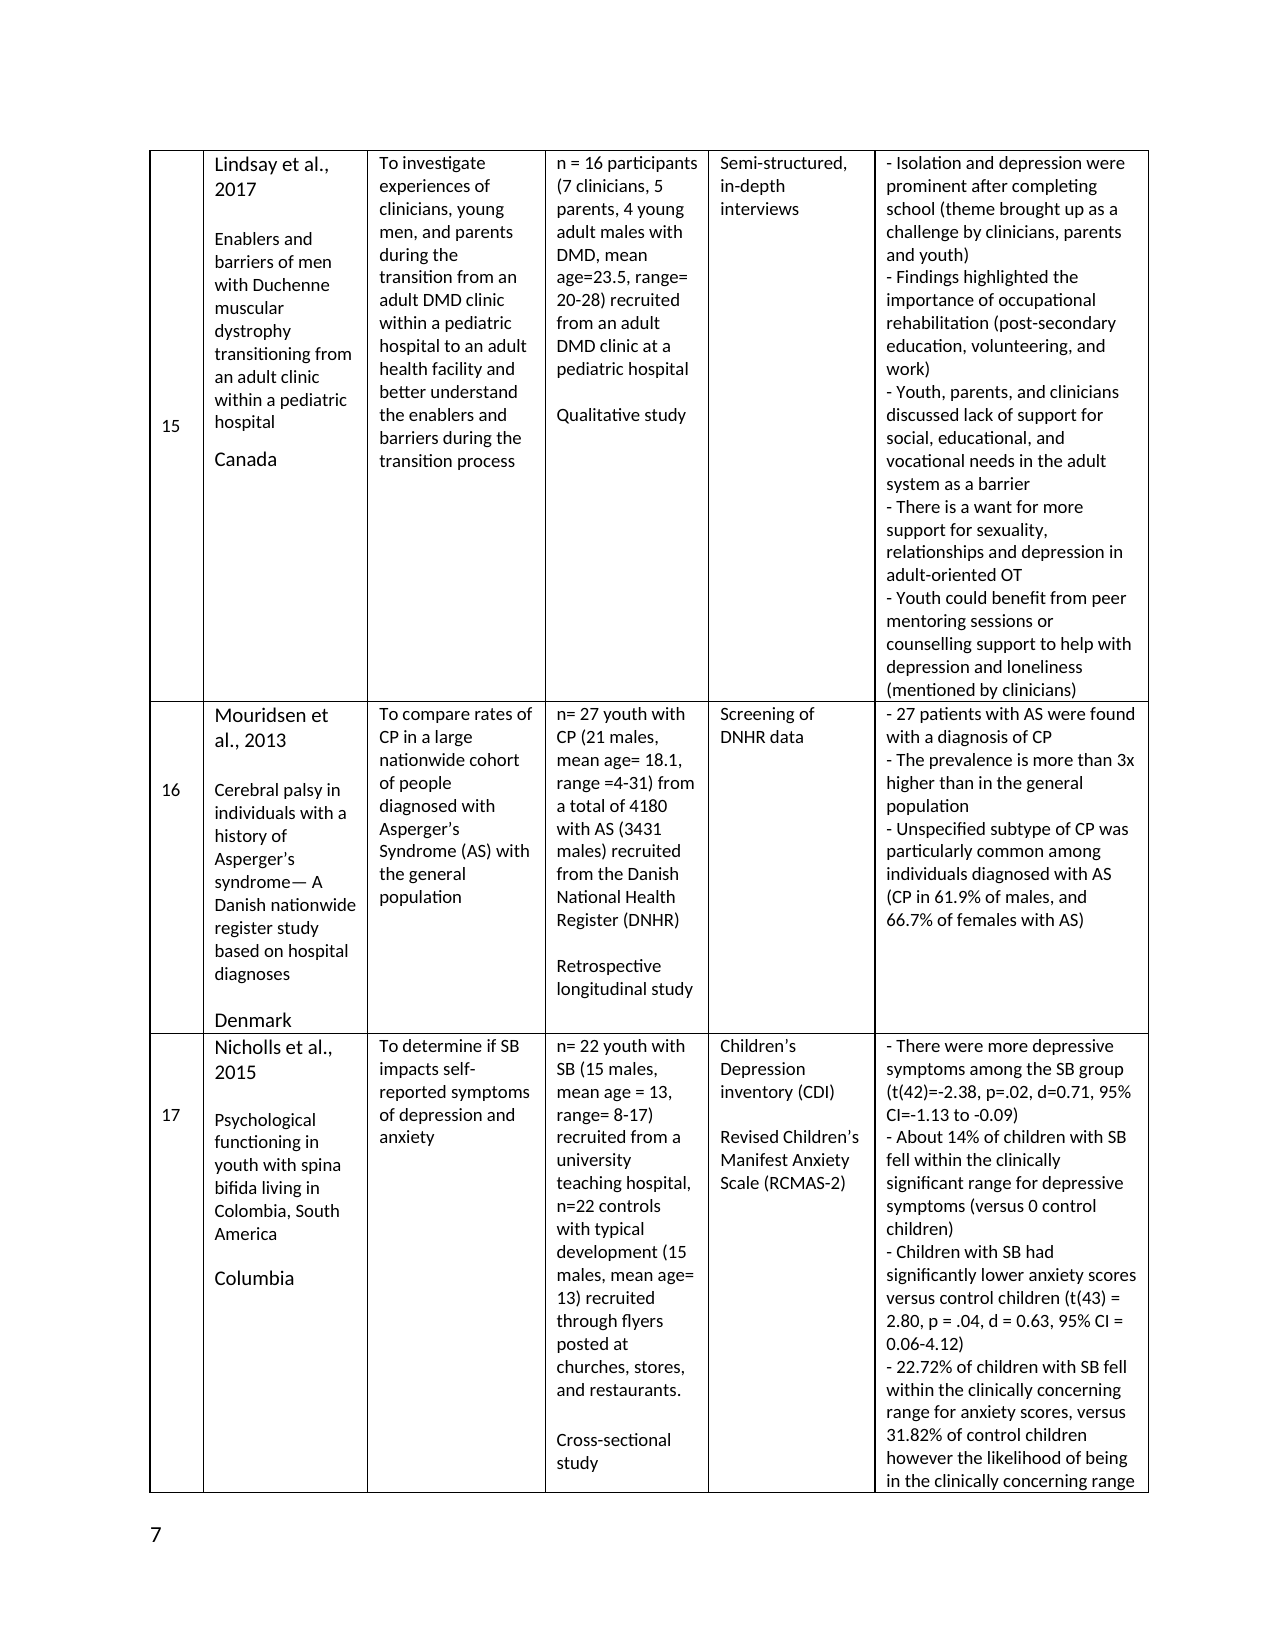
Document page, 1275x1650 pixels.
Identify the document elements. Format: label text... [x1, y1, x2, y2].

table_cell 15 [151, 151, 203, 701]
table_cell 16 [151, 702, 203, 1033]
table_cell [546, 1034, 708, 1492]
table_cell - 27 patients with AS were found with a diagnosis of CP - The prevalence is more than 3x higher than in the general population - Unspecified subtype of CP was particularly common among individuals diagnosed with AS (CP in 61.9% of males, and 66.7% of females with AS) [876, 702, 1148, 1033]
table_cell n= 27 youth with CP (21 males, mean age= 18.1, range =4-31) from a total of 4180 with AS (3431 males) recruited from the Danish National Health Register (DNHR) Retrospective longitudinal study [546, 702, 708, 1033]
table_cell Screening of DNHR data [709, 702, 874, 1033]
table_cell Mouridsen et al., 2013 Cerebral palsy in individuals with a history of Asperger’s syndrome— A Danish nationwide register study based on hospital diagnoses Denmark [204, 702, 367, 1033]
table_cell n = 16 participants (7 clinicians, 5 parents, 4 young adult males with DMD, mean age=23.5, range= 20-28) recruited from an adult DMD clinic at a pediatric hospital Qualitative study [546, 151, 708, 701]
table_cell - Isolation and depression were prominent after completing school (theme brought up as a challenge by clinicians, parents and youth) - Findings highlighted the importance of occupational rehabilitation (post-secondary education, volunteering, and work) - Youth, parents, and clinicians discussed lack of support for social, educational, and vocational needs in the adult system as a barrier - There is a want for more support for sexuality, relationships and depression in adult-oriented OT - Youth could benefit from peer mentoring sessions or counselling support to help with depression and loneliness (mentioned by clinicians) [876, 151, 1148, 701]
table_cell Lindsay et al., 2017 Enablers and barriers of men with Duchenne muscular dystrophy transitioning from an adult clinic within a pediatric hospital Canada [204, 151, 367, 701]
table_cell To compare rates of CP in a large nationwide cohort of people diagnosed with Asperger’s Syndrome (AS) with the general population [368, 702, 545, 1033]
table_cell To investigate experiences of clinicians, young men, and parents during the transition from an adult DMD clinic within a pediatric hospital to an adult health facility and better understand the enablers and barriers during the transition process [368, 151, 545, 701]
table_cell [368, 1034, 545, 1492]
table_cell Semi-structured, in-depth interviews [709, 151, 874, 701]
table_cell 17 [151, 1034, 203, 1492]
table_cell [709, 1034, 874, 1492]
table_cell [204, 1034, 367, 1492]
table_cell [876, 1034, 1148, 1492]
